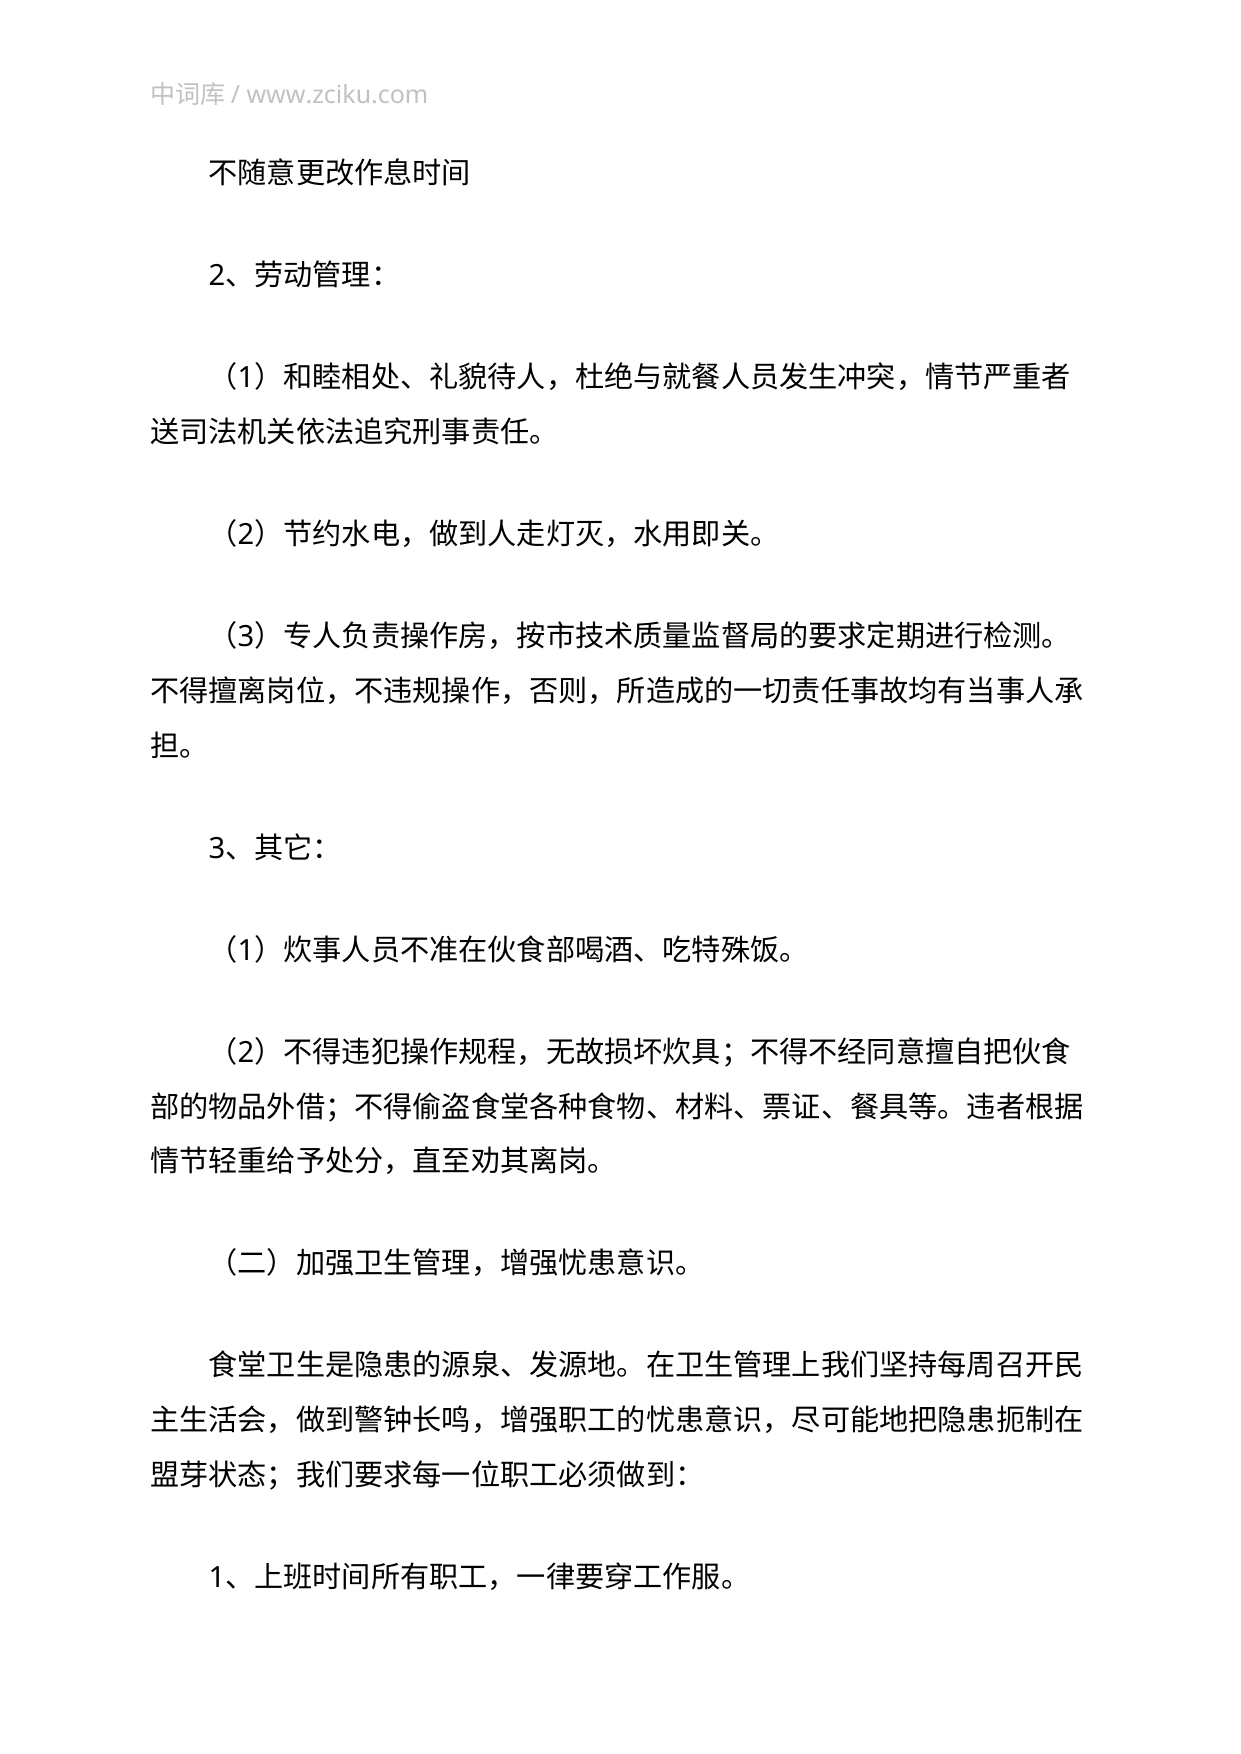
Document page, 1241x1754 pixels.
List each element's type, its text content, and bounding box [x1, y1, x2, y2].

text （二）加强卫生管理，增强忧患意识。 [150, 1240, 1090, 1282]
text （2）不得违犯操作规程，无故损坏炊具；不得不经同意擅自把伙食部的物品外借；不得偷盗食堂各种食物、材料、票证、餐具等。违者根据情节轻重给予处分，直至劝其离岗。 [150, 1028, 1090, 1180]
text （2）节约水电，做到人走灯灭，水用即关。 [150, 511, 1090, 553]
text 1、上班时间所有职工，一律要穿工作服。 [150, 1553, 1090, 1596]
text 2、劳动管理： [150, 252, 1090, 294]
text 3、其它： [150, 824, 1090, 867]
text 食堂卫生是隐患的源泉、发源地。在卫生管理上我们坚持每周召开民主生活会，做到警钟长鸣，增强职工的忧患意识，尽可能地把隐患扼制在盟芽状态；我们要求每一位职工必须做到： [150, 1342, 1090, 1494]
text （3）专人负责操作房，按市技术质量监督局的要求定期进行检测。不得擅离岗位，不违规操作，否则，所造成的一切责任事故均有当事人承担。 [150, 612, 1090, 765]
text （1）炊事人员不准在伙食部喝酒、吃特殊饭。 [150, 926, 1090, 968]
text （1）和睦相处、礼貌待人，杜绝与就餐人员发生冲突，情节严重者送司法机关依法追究刑事责任。 [150, 354, 1090, 451]
text 不随意更改作息时间 [150, 150, 1090, 192]
